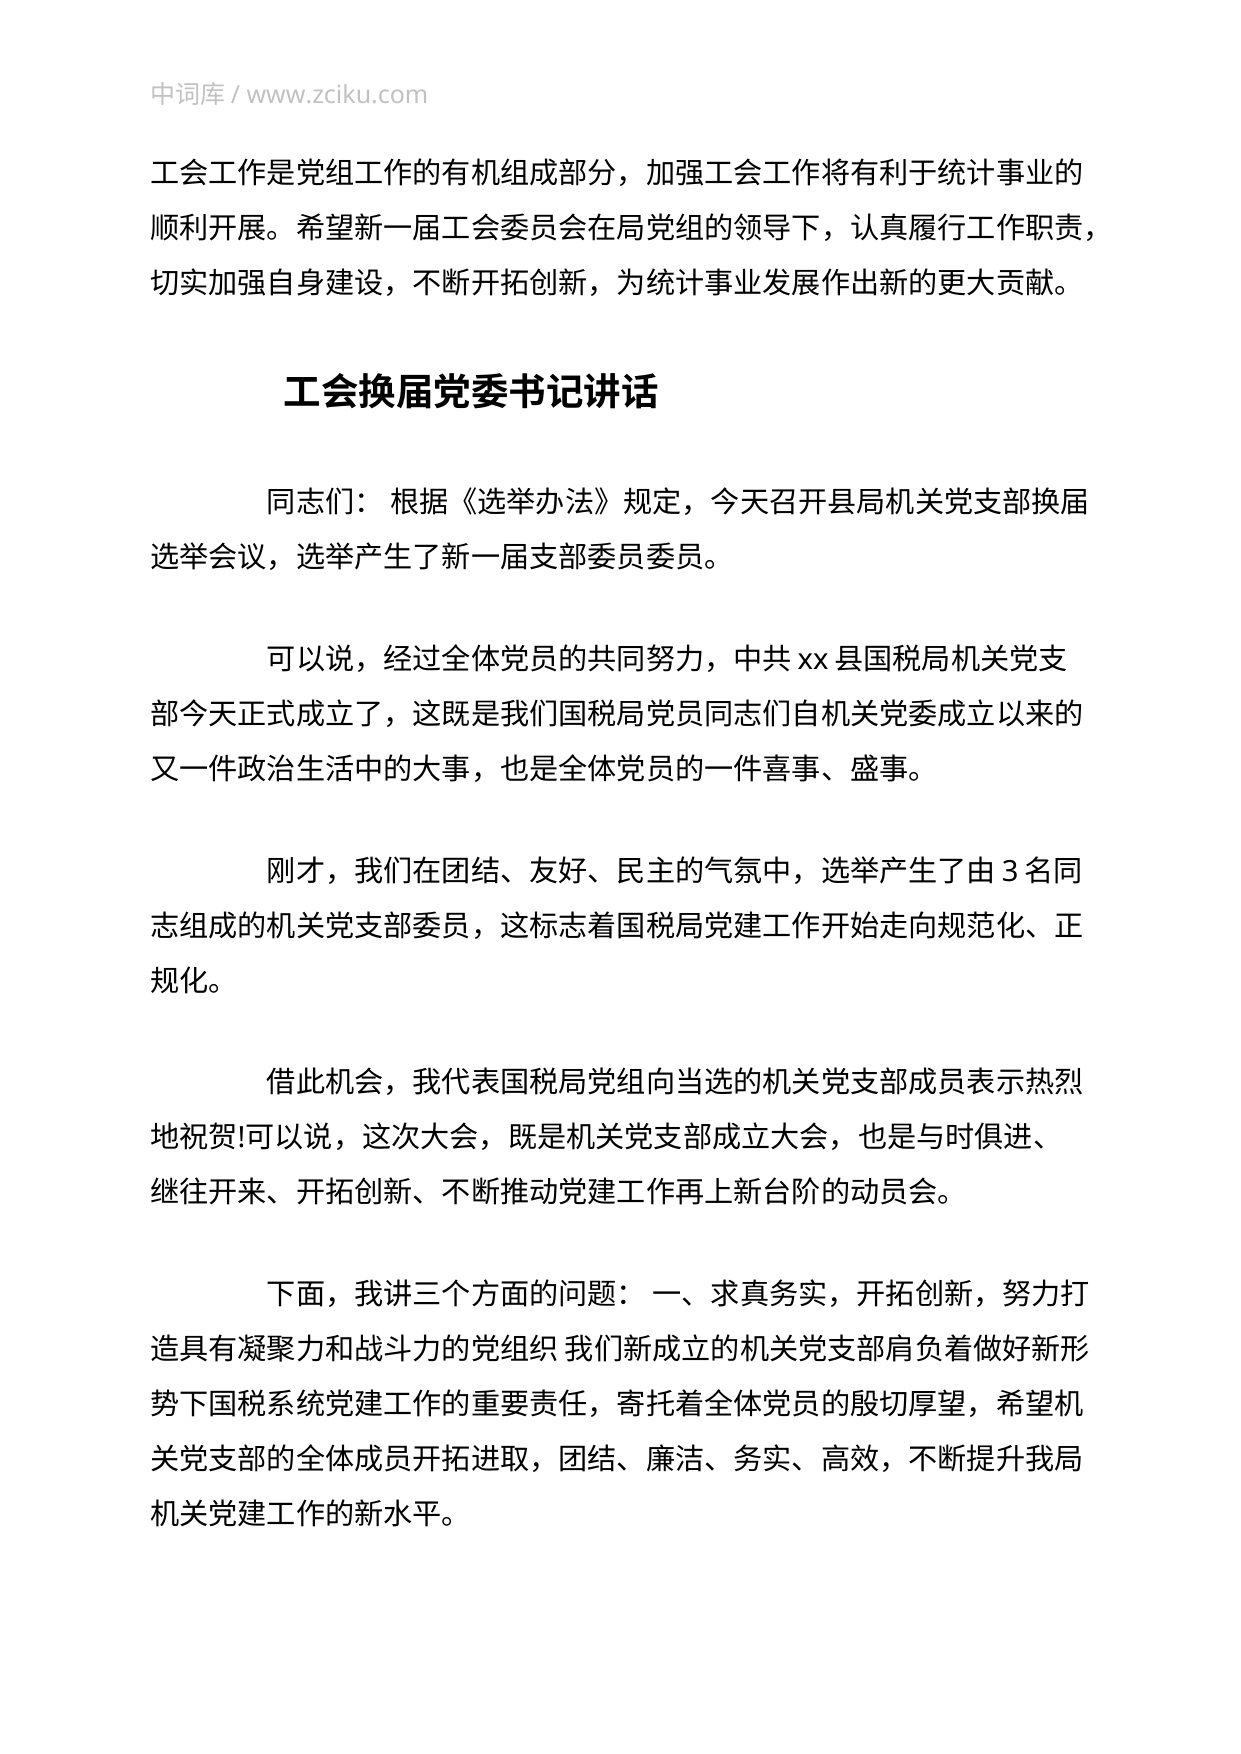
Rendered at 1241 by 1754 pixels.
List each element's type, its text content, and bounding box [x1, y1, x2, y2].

text 可以说，经过全体党员的共同努力，中共xx县国税局机关党支部今天正式成立了，这既是我们国税局党员同志们自机关党委成立以来的又一件政治生活中的大事，也是全体党员的一件喜事、盛事。 [150, 636, 1090, 788]
text 下面，我讲三个方面的问题： 一、求真务实，开拓创新，努力打造具有凝聚力和战斗力的党组织 我们新成立的机关党支部肩负着做好新形势下国税系统党建工作的重要责任，寄托着全体党员的殷切厚望，希望机关党支部的全体成员开拓进取，团结、廉洁、务实、高效，不断提升我局机关党建工作的新水平。 [150, 1271, 1090, 1532]
text 借此机会，我代表国税局党组向当选的机关党支部成员表示热烈地祝贺!可以说，这次大会，既是机关党支部成立大会，也是与时俱进、继往开来、开拓创新、不断推动党建工作再上新台阶的动员会。 [150, 1059, 1090, 1211]
text 刚才，我们在团结、友好、民主的气氛中，选举产生了由3名同志组成的机关党支部委员，这标志着国税局党建工作开始走向规范化、正规化。 [150, 847, 1090, 999]
text 工会换届党委书记讲话 [150, 362, 1090, 416]
text 同志们： 根据《选举办法》规定，今天召开县局机关党支部换届选举会议，选举产生了新一届支部委员委员。 [150, 479, 1090, 576]
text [150, 150, 1090, 302]
